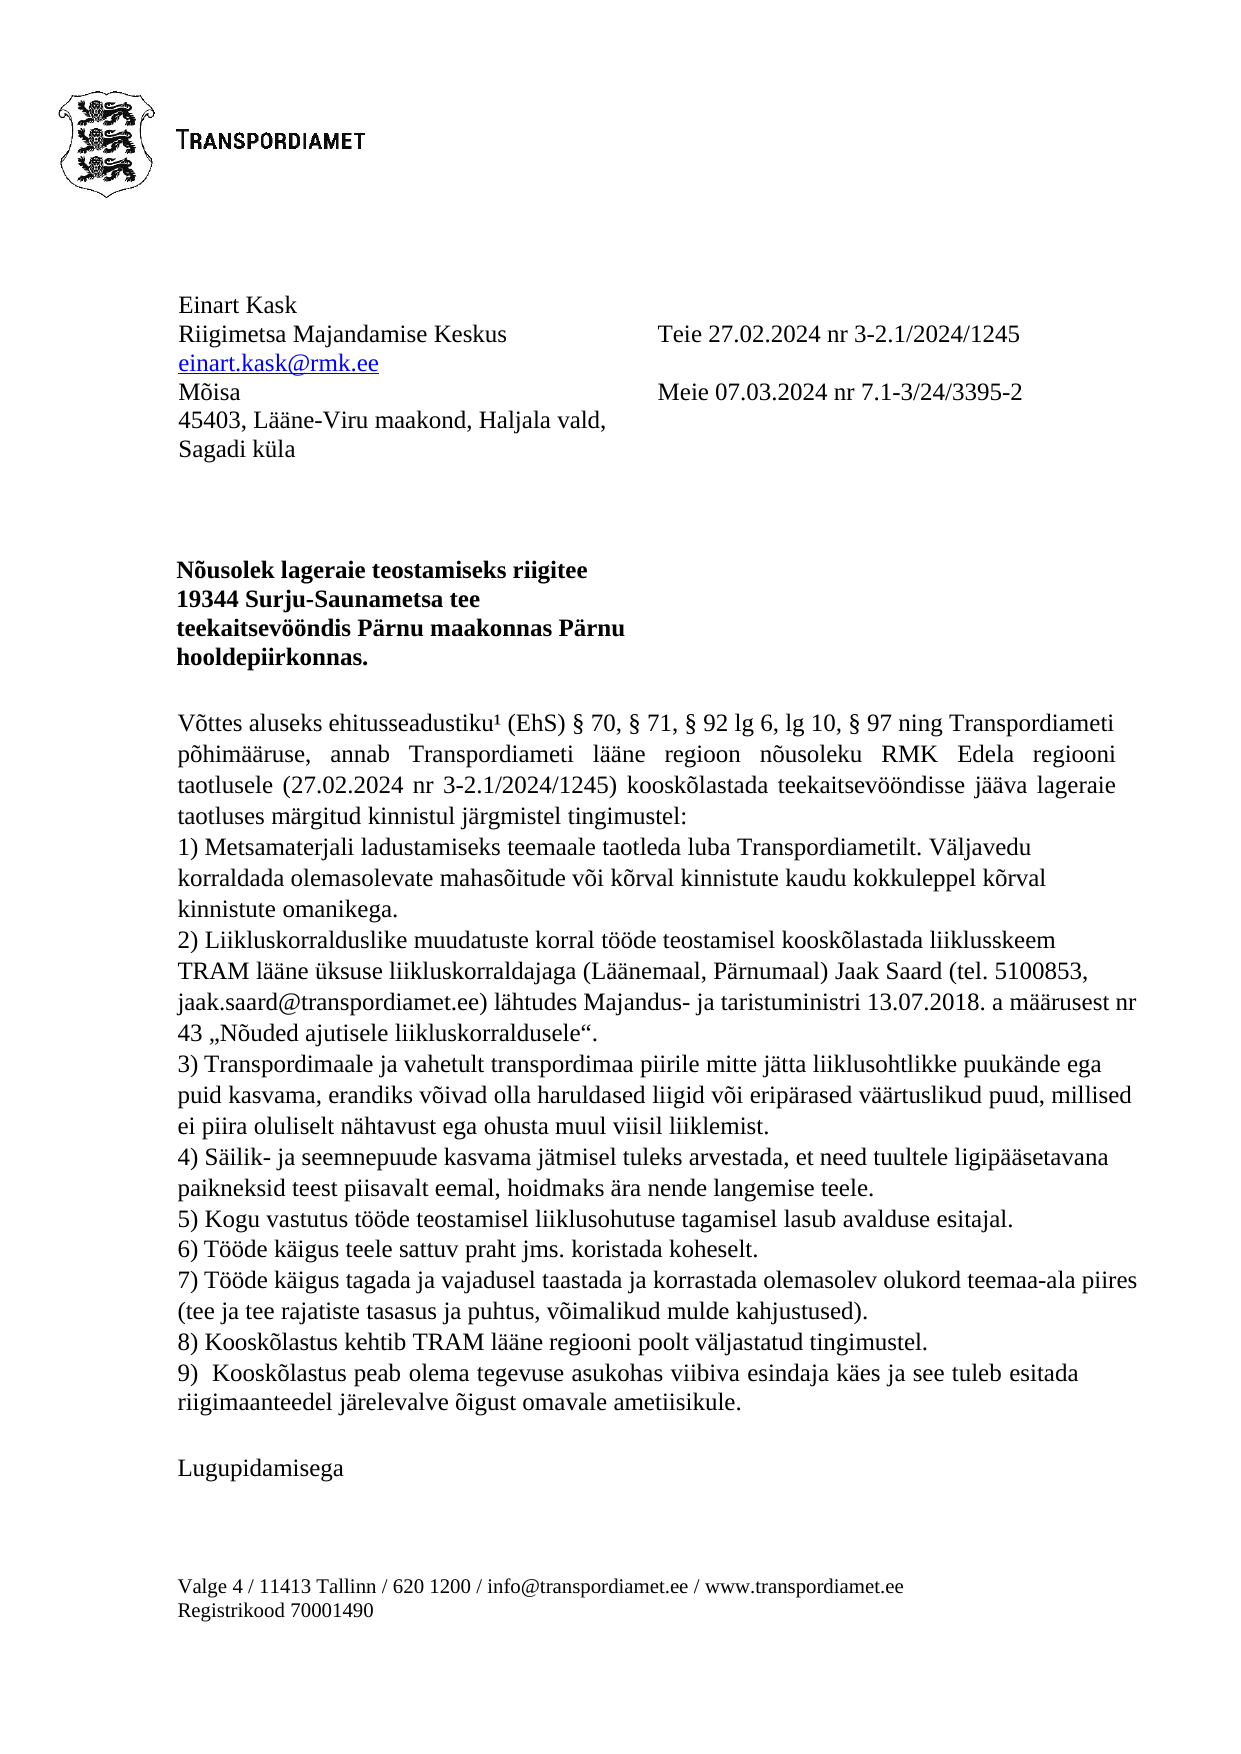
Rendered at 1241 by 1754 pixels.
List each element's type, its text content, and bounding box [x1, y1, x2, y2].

list Metsamaterjali ladustamiseks teemaale taotleda luba Transpordiametilt. Väljavedu korraldada olemasolevate mahasõitude või kõrval kinnistute kaudu kokkuleppel kõrval kinnistute omanikega. [177, 832, 1143, 923]
text Valge 4 / 11413 Tallinn / 620 1200 / info@transpordiamet.ee / www.transpordiamet.ee [177, 1574, 1161, 1598]
text Lugupidamisega [177, 1453, 1161, 1482]
list Säilik- ja seemnepuude kasvama jätmisel tuleks arvestada, et need tuultele ligipääsetavana paikneksid teest piisavalt eemal, hoidmaks ära nende langemise teele. [177, 1142, 1109, 1202]
text Registrikood 70001490 [177, 1598, 1161, 1622]
list Kogu vastutus tööde teostamisel liiklusohutuse tagamisel lasub avalduse esitajal. [177, 1204, 1161, 1233]
list Tööde käigus teele sattuv praht jms. koristada koheselt. [177, 1234, 1161, 1263]
list Kooskõlastus peab olema tegevuse asukohas viibiva esindaja käes ja see tuleb esitada riigimaanteedel järelevalve õigust omavale ametiisikule. [177, 1358, 1151, 1415]
list Tööde käigus tagada ja vajadusel taastada ja korrastada olemasolev olukord teemaa-ala piires (tee ja tee rajatiste tasasus ja puhtus, võimalikud mulde kahjustused). [177, 1265, 1138, 1325]
table_header Einart Kask Riigimetsa Majandamise Keskus einart.kask@rmk.ee Mõisa 45403, Lääne-Viru maakond, Haljala vald, Sagadi küla [157, 292, 637, 463]
title Nõusolek lageraie teostamiseks riigitee 19344 Surju-Saunametsa tee teekaitsevööndis Pärnu maakonnas Pärnu hooldepiirkonnas. [176, 556, 627, 671]
text Võttes aluseks ehitusseadustiku¹ (EhS) § 70, § 71, § 92 lg 6, lg 10, § 97 ning Transpordiameti põhimääruse, annab Transpordiameti lääne regioon nõusoleku RMK Edela regiooni taotlusele (27.02.2024 nr 3-2.1/2024/1245) kooskõlastada teekaitsevööndisse jääva lageraie taotluses märgitud kinnistul järgmistel tingimustel: [177, 708, 1116, 830]
list Kooskõlastus kehtib TRAM lääne regiooni poolt väljastatud tingimustel. [177, 1327, 1161, 1356]
text jaak.saard@transpordiamet.ee) lähtudes Majandus- ja taristuministri 13.07.2018. a määrusest nr 43 „Nõuded ajutisele liikluskorraldusele“. [177, 987, 1138, 1047]
list Liikluskorralduslike muudatuste korral tööde teostamisel kooskõlastada liiklusskeem TRAM lääne üksuse liikluskorraldajaga (Läänemaal, Pärnumaal) Jaak Saard (tel. 5100853, [177, 925, 1133, 985]
list Transpordimaale ja vahetult transpordimaa piirile mitte jätta liiklusohtlikke puukände ega puid kasvama, erandiks võivad olla haruldased liigid või eripärased väärtuslikud puud, millised ei piira oluliselt nähtavust ega ohusta muul viisil liiklemist. [177, 1049, 1151, 1140]
picture [58, 91, 365, 198]
table_header Teie 27.02.2024 nr 3-2.1/2024/1245 Meie 07.03.2024 nr 7.1-3/24/3395-2 [637, 292, 1134, 463]
